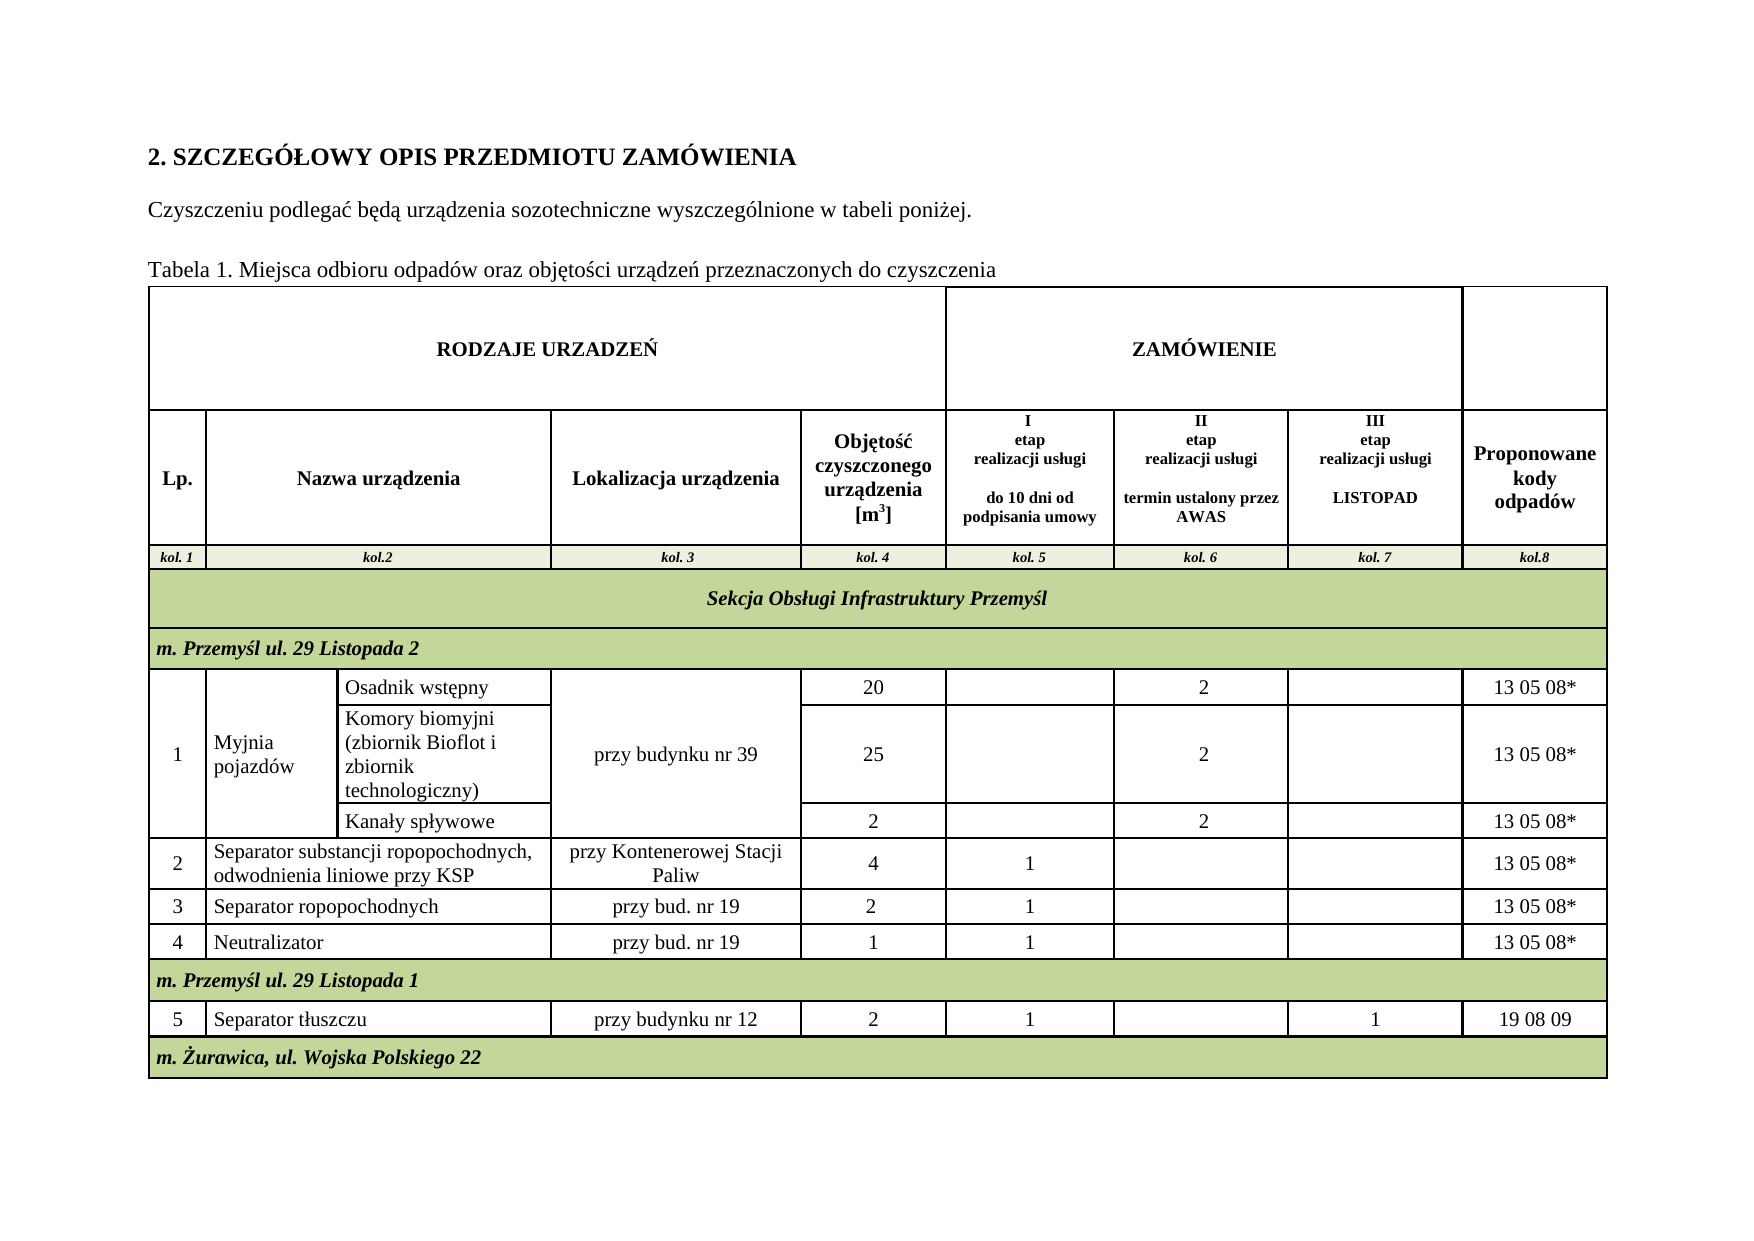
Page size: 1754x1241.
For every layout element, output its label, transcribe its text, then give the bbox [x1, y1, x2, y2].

table_header RODZAJE URZADZEŃ [150, 287, 945, 409]
table_cell Separator tłuszczu [207, 1002, 550, 1035]
table_cell 25 [802, 706, 945, 802]
table_cell Neutralizator [207, 925, 550, 958]
table_cell [1115, 1002, 1287, 1035]
table_cell 5 [150, 1002, 205, 1035]
table_cell m. Żurawica, ul. Wojska Polskiego 22 [150, 1038, 1606, 1077]
table_cell [1289, 804, 1461, 837]
table_cell 2 [1115, 804, 1287, 837]
table_cell [1289, 670, 1461, 703]
table_cell 1 [947, 890, 1113, 923]
table_cell 1 [802, 925, 945, 958]
table_cell [1289, 706, 1461, 802]
table_cell [1115, 925, 1287, 958]
table_cell 1 [947, 839, 1113, 887]
table_cell 1 [1289, 1002, 1461, 1035]
table_cell 1 [150, 670, 205, 837]
table_cell [1289, 925, 1461, 958]
table_cell przy budynku nr 12 [552, 1002, 800, 1035]
table_cell 13 05 08* [1464, 706, 1606, 802]
table_cell 19 08 09 [1464, 1002, 1606, 1035]
table_cell I etap realizacji usługi do 10 dni od podpisania umowy [947, 411, 1113, 544]
table_cell 2 [150, 839, 205, 887]
text Tabela 1. Miejsca odbioru odpadów oraz objętości urządzeń przeznaczonych do czyszczenia [148, 256, 1606, 282]
table_cell 3 [150, 890, 205, 923]
table_cell kol. 7 [1289, 546, 1461, 568]
table_cell m. Przemyśl ul. 29 Listopada 2 [150, 629, 1606, 668]
table_cell 2 [802, 890, 945, 923]
table_cell 13 05 08* [1464, 804, 1606, 837]
table_cell [947, 706, 1113, 802]
table_cell III etap realizacji usługi LISTOPAD [1289, 411, 1461, 544]
table_cell Sekcja Obsługi Infrastruktury Przemyśl [150, 570, 1606, 627]
table_cell Nazwa urządzenia [207, 411, 550, 544]
table_cell 2 [802, 1002, 945, 1035]
table_cell Objętość czyszczonego urządzenia [m3] [802, 411, 945, 544]
table_cell kol. 6 [1115, 546, 1287, 568]
text Czyszczeniu podlegać będą urządzenia sozotechniczne wyszczególnione w tabeli poniżej. [148, 196, 1606, 222]
table_cell przy bud. nr 19 [552, 925, 800, 958]
table_cell [1289, 839, 1461, 887]
table_cell kol. 4 [802, 546, 945, 568]
table_cell kol. 5 [947, 546, 1113, 568]
table_cell 13 05 08* [1464, 925, 1606, 958]
table_cell przy budynku nr 39 [552, 670, 800, 837]
table_cell przy bud. nr 19 [552, 890, 800, 923]
table_cell II etap realizacji usługi termin ustalony przez AWAS [1115, 411, 1287, 544]
table_header ZAMÓWIENIE [947, 288, 1461, 409]
table_cell [1115, 839, 1287, 887]
table_header [1464, 287, 1606, 409]
table_cell Kanały spływowe [339, 804, 550, 837]
table_cell 2 [1115, 706, 1287, 802]
table_cell 1 [947, 1002, 1113, 1035]
table_cell kol.2 [207, 546, 550, 568]
table_cell [947, 670, 1113, 703]
table_cell 1 [947, 925, 1113, 958]
table_cell kol.8 [1464, 546, 1606, 568]
table_cell Proponowane kody odpadów [1464, 411, 1606, 544]
table_cell 13 05 08* [1464, 670, 1606, 703]
table_cell [1115, 890, 1287, 923]
table_cell Lokalizacja urządzenia [552, 411, 800, 544]
table_cell [1289, 890, 1461, 923]
table_cell Lp. [150, 411, 205, 544]
table_cell 13 05 08* [1464, 890, 1606, 923]
table_cell Myjnia pojazdów [207, 670, 336, 837]
text 2. SZCZEGÓŁOWY OPIS PRZEDMIOTU ZAMÓWIENIA [148, 142, 1606, 171]
table_cell kol. 3 [552, 546, 800, 568]
table_cell Komory biomyjni (zbiornik Bioflot i zbiornik technologiczny) [339, 706, 550, 802]
table_cell 4 [802, 839, 945, 887]
table_cell [947, 804, 1113, 837]
table_cell Separator substancji ropopochodnych, odwodnienia liniowe przy KSP [207, 839, 550, 887]
table_cell przy Kontenerowej Stacji Paliw [552, 839, 800, 887]
table_cell 2 [802, 804, 945, 837]
table_cell m. Przemyśl ul. 29 Listopada 1 [150, 960, 1606, 1000]
table_cell Separator ropopochodnych [207, 890, 550, 923]
table_cell 4 [150, 925, 205, 958]
table_cell 2 [1115, 670, 1287, 703]
table_cell Osadnik wstępny [339, 670, 550, 703]
table_cell 13 05 08* [1464, 839, 1606, 887]
table_cell kol. 1 [150, 546, 205, 568]
table_cell 20 [802, 670, 945, 703]
